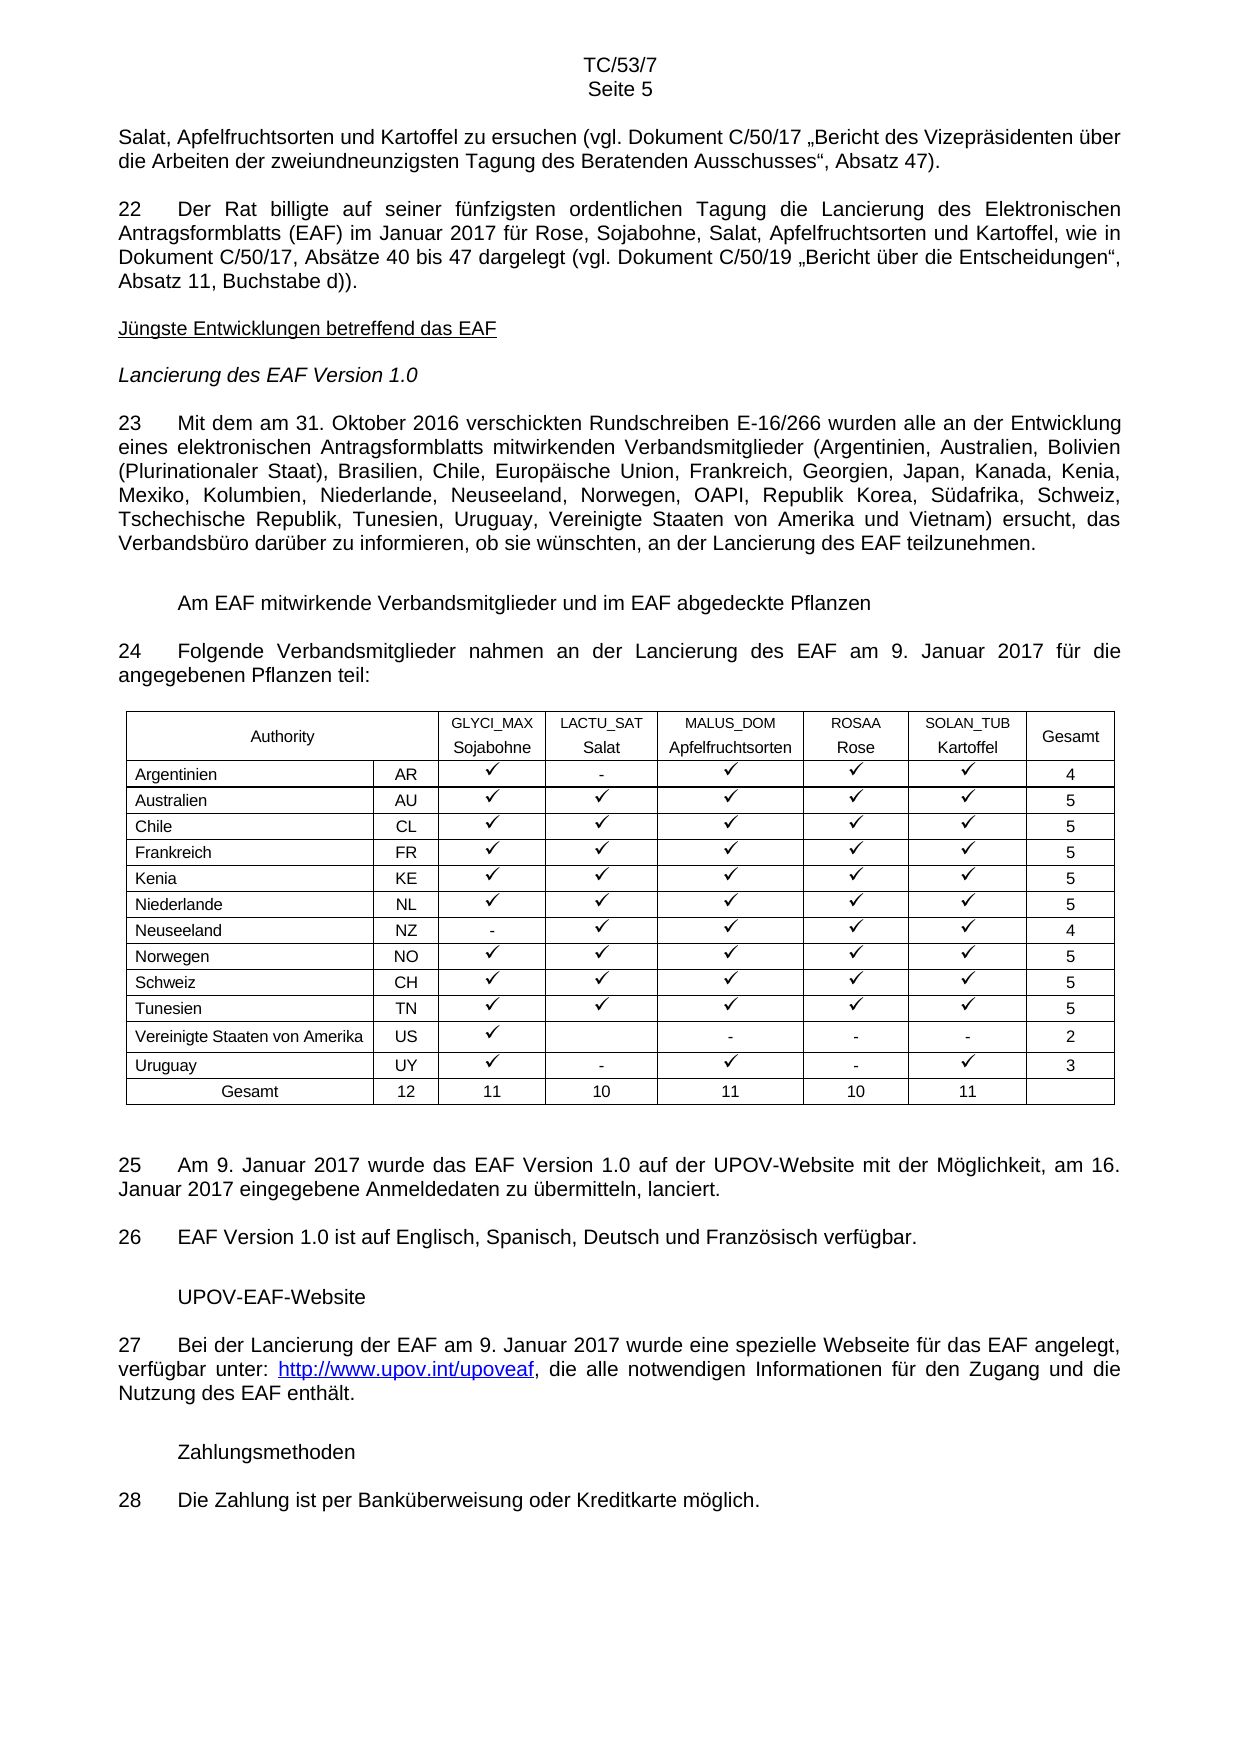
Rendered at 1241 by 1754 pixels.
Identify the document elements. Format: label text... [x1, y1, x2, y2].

table_cell 4 [1027, 761, 1114, 786]
table_cell [439, 1053, 545, 1078]
table_cell Vereinigte Staaten von Amerika [127, 1022, 373, 1052]
table_cell Apfelfruchtsorten [658, 734, 803, 760]
text Die Zahlung ist per Banküberweisung oder Kreditkarte möglich. [118, 1488, 1122, 1512]
table_cell [546, 892, 657, 917]
table_cell 11 [658, 1079, 803, 1104]
table_cell [909, 814, 1026, 838]
table_cell - [804, 1053, 908, 1078]
table_cell Salat [546, 734, 657, 760]
table_cell 12 [374, 1079, 438, 1104]
table_cell NL [374, 892, 438, 917]
table_cell 5 [1027, 996, 1114, 1021]
table_cell [804, 918, 908, 943]
subtitle Jüngste Entwicklungen betreffend das EAF [118, 317, 1122, 339]
table_cell Uruguay [127, 1053, 373, 1078]
table_cell [909, 840, 1026, 864]
table_cell - [804, 1022, 908, 1052]
table_cell 5 [1027, 944, 1114, 969]
table_cell [804, 944, 908, 969]
table_cell [439, 970, 545, 995]
subtitle UPOV-EAF-Website [177, 1284, 1122, 1308]
table_cell 4 [1027, 918, 1114, 943]
table_cell [909, 918, 1026, 943]
table_cell [909, 866, 1026, 891]
table_cell [439, 996, 545, 1021]
table_cell [1027, 1079, 1114, 1104]
text Mit dem am 31. Oktober 2016 verschickten Rundschreiben E-16/266 wurden alle an der Entwicklung eines elektronischen Antragsformblatts mitwirkenden Verbandsmitglieder (Argentinien, Australien, Bolivien (Plurinationaler Staat), Brasilien, Chile, Europäische Union, Frankreich, Georgien, Japan, Kanada, Kenia, Mexiko, Kolumbien, Niederlande, Neuseeland, Norwegen, OAPI, Republik Korea, Südafrika, Schweiz, Tschechische Republik, Tunesien, Uruguay, Vereinigte Staaten von Amerika und Vietnam) ersucht, das Verbandsbüro darüber zu informieren, ob sie wünschten, an der Lancierung des EAF teilzunehmen. [118, 411, 1122, 555]
table_cell [804, 788, 908, 812]
table_cell [804, 761, 908, 786]
table_cell [658, 1053, 803, 1078]
table_cell [439, 944, 545, 969]
text Der Rat billigte auf seiner fünfzigsten ordentlichen Tagung die Lancierung des Elektronischen Antragsformblatts (EAF) im Januar 2017 für Rose, Sojabohne, Salat, Apfelfruchtsorten und Kartoffel, wie in Dokument C/50/17, Absätze 40 bis 47 dargelegt (vgl. Dokument C/50/19 „Bericht über die Entscheidungen“, Absatz 11, Buchstabe d)). [118, 197, 1122, 293]
table_cell CL [374, 814, 438, 838]
table_cell [439, 840, 545, 864]
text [118, 125, 1122, 173]
table_cell [909, 970, 1026, 995]
table_cell 10 [804, 1079, 908, 1104]
table_cell - [546, 1053, 657, 1078]
table_cell Tunesien [127, 996, 373, 1021]
table_cell 11 [909, 1079, 1026, 1104]
table_cell [909, 788, 1026, 812]
table_cell [909, 996, 1026, 1021]
table_cell [439, 892, 545, 917]
table_cell [909, 944, 1026, 969]
table_cell 11 [439, 1079, 545, 1104]
table_cell [804, 996, 908, 1021]
table_cell [909, 1053, 1026, 1078]
table_header Gesamt [1027, 712, 1114, 760]
table_cell Rose [804, 734, 908, 760]
table_cell [546, 840, 657, 864]
table_cell AU [374, 788, 438, 812]
table_cell KE [374, 866, 438, 891]
text EAF Version 1.0 ist auf Englisch, Spanisch, Deutsch und Französisch verfügbar. [118, 1224, 1122, 1248]
table_cell UY [374, 1053, 438, 1078]
table_cell Sojabohne [439, 734, 545, 760]
table_cell [439, 761, 545, 786]
table_cell 2 [1027, 1022, 1114, 1052]
table_cell US [374, 1022, 438, 1052]
table_cell [909, 892, 1026, 917]
table_cell Gesamt [127, 1079, 373, 1104]
text Bei der Lancierung der EAF am 9. Januar 2017 wurde eine spezielle Webseite für das EAF angelegt, verfügbar unter: http://www.upov.int/upoveaf, die alle notwendigen Informationen für den Zugang und die Nutzung des EAF enthält. [118, 1332, 1122, 1404]
table_cell [658, 866, 803, 891]
table_cell [658, 788, 803, 812]
table_cell Kartoffel [909, 734, 1026, 760]
table_cell [439, 866, 545, 891]
table_cell CH [374, 970, 438, 995]
table_cell [658, 892, 803, 917]
table_cell [658, 761, 803, 786]
table_cell [546, 944, 657, 969]
table_header ROSAA [804, 712, 908, 734]
table_cell 3 [1027, 1053, 1114, 1078]
table_cell FR [374, 840, 438, 864]
table_cell [439, 1022, 545, 1052]
table_cell Schweiz [127, 970, 373, 995]
table_header LACTU_SAT [546, 712, 657, 734]
table_cell - [546, 761, 657, 786]
table_header SOLAN_TUB [909, 712, 1026, 734]
text Am 9. Januar 2017 wurde das EAF Version 1.0 auf der UPOV-Website mit der Möglichkeit, am 16. Januar 2017 eingegebene Anmeldedaten zu übermitteln, lanciert. [118, 1153, 1122, 1201]
table_cell [439, 814, 545, 838]
subtitle Zahlungsmethoden [177, 1440, 1122, 1464]
table_cell Argentinien [127, 761, 373, 786]
table_cell TN [374, 996, 438, 1021]
table_cell Niederlande [127, 892, 373, 917]
table_cell Chile [127, 814, 373, 838]
table_cell Australien [127, 788, 373, 812]
table_cell [909, 761, 1026, 786]
table_cell 5 [1027, 814, 1114, 838]
table_cell [546, 996, 657, 1021]
table_cell [804, 892, 908, 917]
table_header GLYCI_MAX [439, 712, 545, 734]
table_cell [804, 814, 908, 838]
table_cell [546, 814, 657, 838]
table_cell [546, 918, 657, 943]
table_cell [804, 866, 908, 891]
table_cell Norwegen [127, 944, 373, 969]
table_cell [658, 996, 803, 1021]
table_cell [439, 788, 545, 812]
table_header Authority [127, 712, 438, 760]
table_cell 5 [1027, 892, 1114, 917]
table_cell [658, 918, 803, 943]
table_cell [658, 814, 803, 838]
table_cell 10 [546, 1079, 657, 1104]
table_cell Kenia [127, 866, 373, 891]
table_cell 5 [1027, 970, 1114, 995]
table_cell [658, 970, 803, 995]
table_cell [546, 866, 657, 891]
table_cell [546, 788, 657, 812]
table_cell 5 [1027, 866, 1114, 891]
table_cell 5 [1027, 788, 1114, 812]
table_cell [546, 1022, 657, 1052]
table_cell Neuseeland [127, 918, 373, 943]
table_header MALUS_DOM [658, 712, 803, 734]
table_cell - [439, 918, 545, 943]
table_cell [804, 970, 908, 995]
text Folgende Verbandsmitglieder nahmen an der Lancierung des EAF am 9. Januar 2017 für die angegebenen Pflanzen teil: [118, 639, 1122, 687]
table_cell - [909, 1022, 1026, 1052]
table_cell AR [374, 761, 438, 786]
table_cell [658, 840, 803, 864]
table_cell [546, 970, 657, 995]
subtitle Am EAF mitwirkende Verbandsmitglieder und im EAF abgedeckte Pflanzen [177, 591, 1122, 615]
table_cell [804, 840, 908, 864]
table_cell - [658, 1022, 803, 1052]
subtitle Lancierung des EAF Version 1.0 [118, 363, 1122, 387]
table_cell 5 [1027, 840, 1114, 864]
table_cell NZ [374, 918, 438, 943]
table_cell [658, 944, 803, 969]
table_cell NO [374, 944, 438, 969]
table_cell Frankreich [127, 840, 373, 864]
